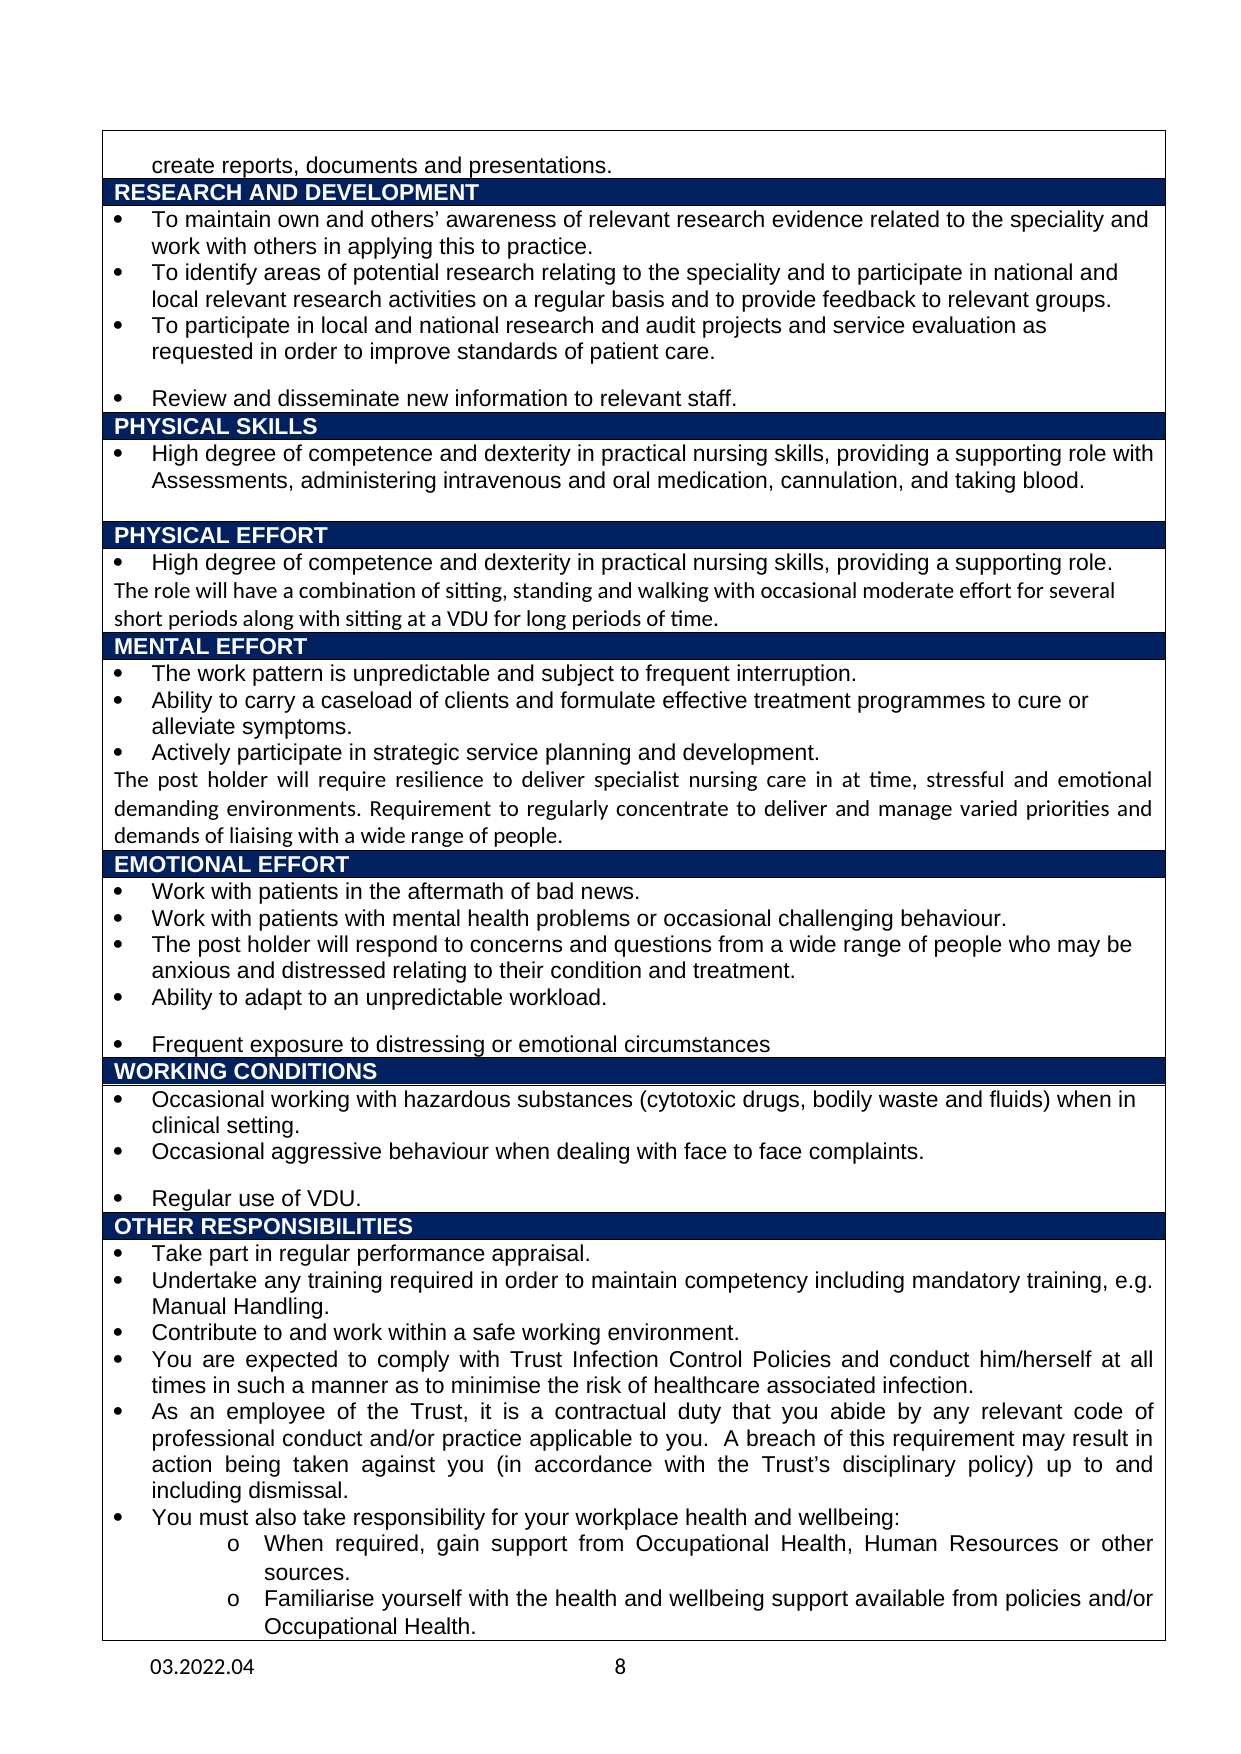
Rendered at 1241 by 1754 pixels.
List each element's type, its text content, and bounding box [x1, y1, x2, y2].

table_cell MENTAL EFFORT [103, 633, 1165, 659]
table_cell OTHER RESPONSIBILITIES [103, 1213, 1165, 1239]
table_cell The work pattern is unpredictable and subject to frequent interruption. Ability to carry a caseload of clients and formulate effective treatment programmes to cure or alleviate symptoms. Actively participate in strategic service planning and development. The post holder will require resilience to deliver specialist nursing care in at time, stressful and emotional demanding environments. Requirement to regularly concentrate to deliver and manage varied priorities and demands of liaising with a wide range of people. [103, 660, 1165, 850]
table_cell Occasional working with hazardous substances (cytotoxic drugs, bodily waste and fluids) when in clinical setting. Occasional aggressive behaviour when dealing with face to face complaints. Regular use of VDU. [103, 1086, 1165, 1212]
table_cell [103, 1240, 1165, 1639]
table_cell RESEARCH AND DEVELOPMENT [103, 179, 1165, 205]
table_cell WORKING CONDITIONS [103, 1058, 1165, 1084]
table_cell High degree of competence and dexterity in practical nursing skills, providing a supporting role. The role will have a combination of sitting, standing and walking with occasional moderate effort for several short periods along with sitting at a VDU for long periods of time. [103, 549, 1165, 632]
table_cell PHYSICAL EFFORT [103, 522, 1165, 548]
table_cell EMOTIONAL EFFORT [103, 851, 1165, 877]
table_cell High degree of competence and dexterity in practical nursing skills, providing a supporting role with Assessments, administering intravenous and oral medication, cannulation, and taking blood. [103, 440, 1165, 521]
table_cell Work with patients in the aftermath of bad news. Work with patients with mental health problems or occasional challenging behaviour. The post holder will respond to concerns and questions from a wide range of people who may be anxious and distressed relating to their condition and treatment. Ability to adapt to an unpredictable workload. Frequent exposure to distressing or emotional circumstances [103, 878, 1165, 1057]
table_cell To maintain own and others’ awareness of relevant research evidence related to the speciality and work with others in applying this to practice. To identify areas of potential research relating to the speciality and to participate in national and local relevant research activities on a regular basis and to provide feedback to relevant groups. To participate in local and national research and audit projects and service evaluation as requested in order to improve standards of patient care. Review and disseminate new information to relevant staff. [103, 206, 1165, 412]
table_cell PHYSICAL SKILLS [103, 413, 1165, 439]
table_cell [103, 131, 1165, 178]
